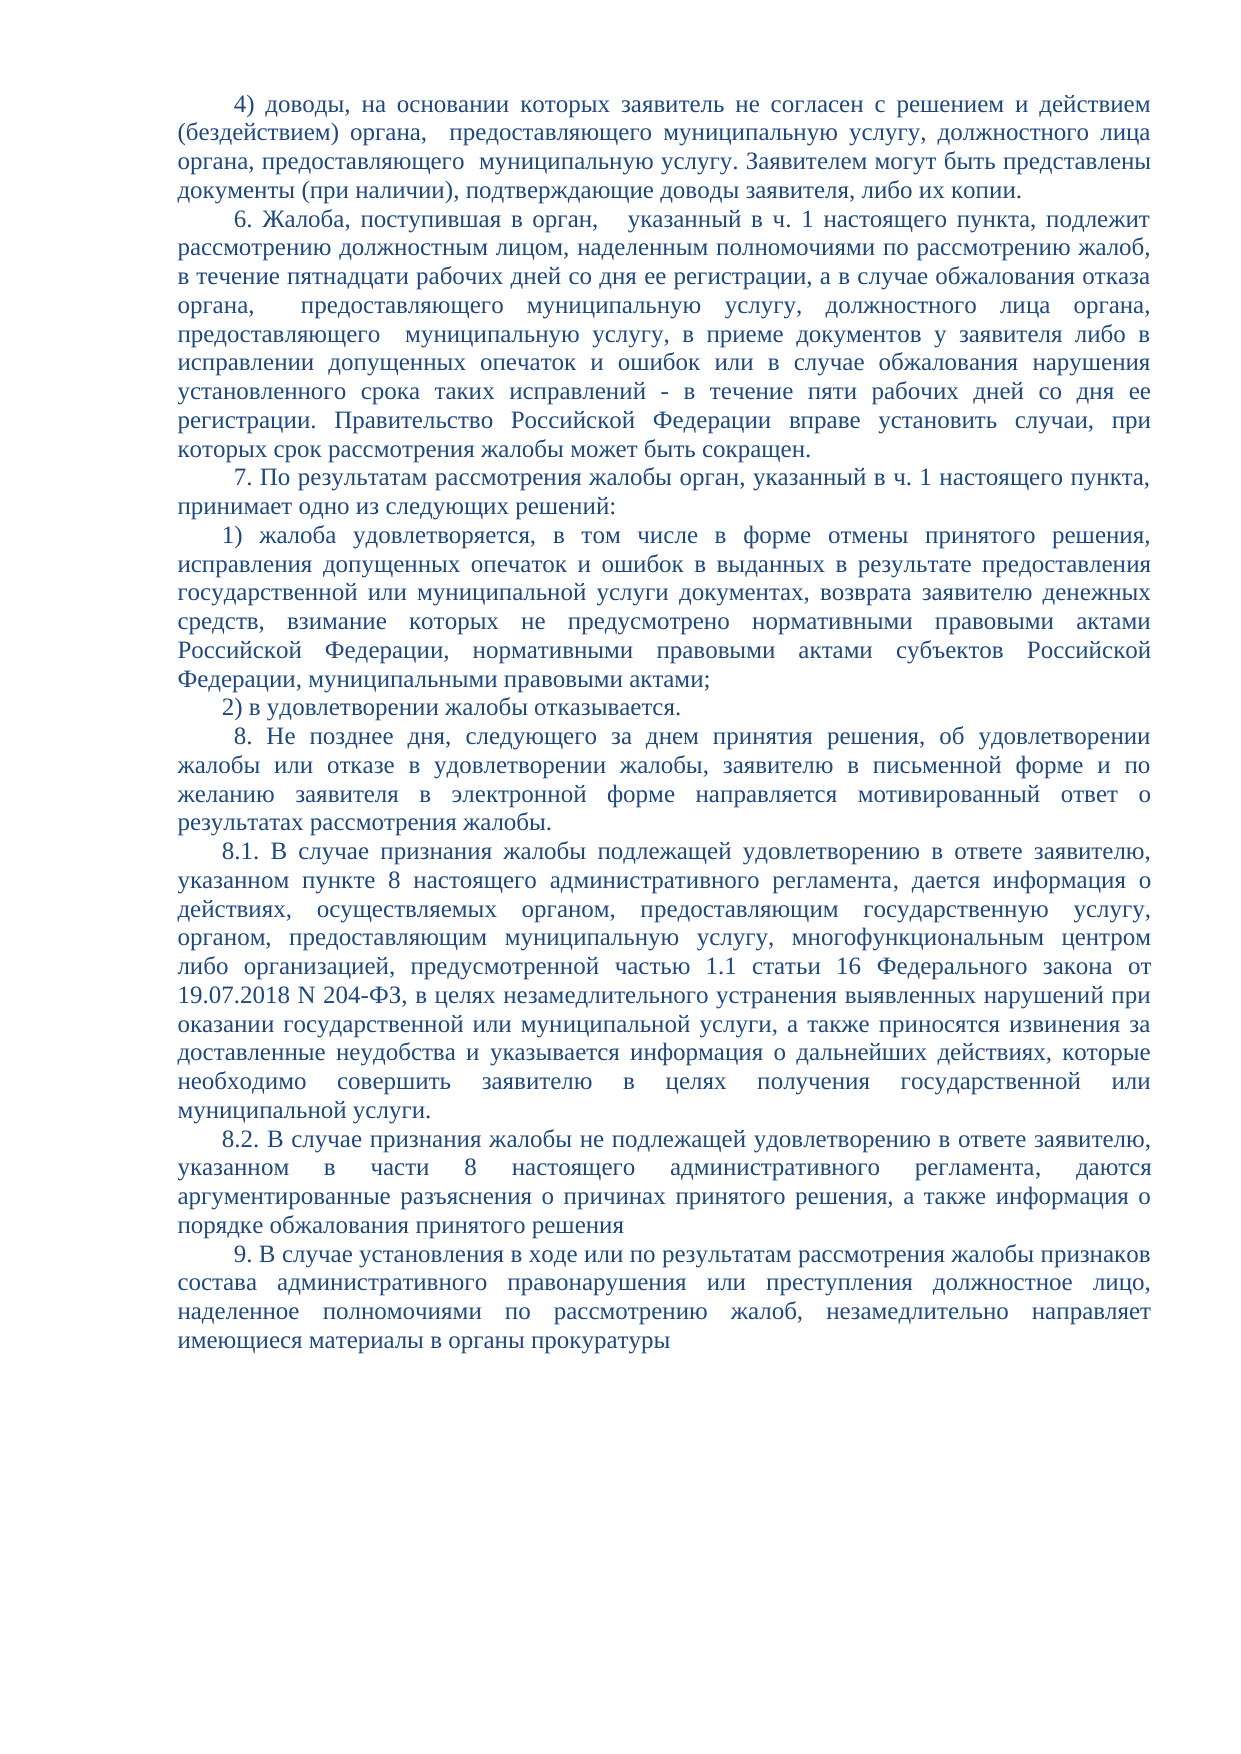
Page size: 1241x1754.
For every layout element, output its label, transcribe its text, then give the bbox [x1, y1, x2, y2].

text 7. По результатам рассмотрения жалобы орган, указанный в ч. 1 настоящего пункта, принимает одно из следующих решений: [177, 462, 1152, 520]
text 8. Не позднее дня, следующего за днем принятия решения, об удовлетворении жалобы или отказе в удовлетворении жалобы, заявителю в письменной форме и по желанию заявителя в электронной форме направляется мотивированный ответ о результатах рассмотрения жалобы. [177, 721, 1152, 836]
text 2) в удовлетворении жалобы отказывается. [177, 692, 1152, 721]
text 6. Жалоба, поступившая в орган, указанный в ч. 1 настоящего пункта, подлежит рассмотрению должностным лицом, наделенным полномочиями по рассмотрению жалоб, в течение пятнадцати рабочих дней со дня ее регистрации, а в случае обжалования отказа органа, предоставляющего муниципальную услугу, должностного лица органа, предоставляющего муниципальную услугу, в приеме документов у заявителя либо в исправлении допущенных опечаток и ошибок или в случае обжалования нарушения установленного срока таких исправлений - в течение пяти рабочих дней со дня ее регистрации. Правительство Российской Федерации вправе установить случаи, при которых срок рассмотрения жалобы может быть сокращен. [177, 204, 1152, 462]
text 9. В случае установления в ходе или по результатам рассмотрения жалобы признаков состава административного правонарушения или преступления должностное лицо, наделенное полномочиями по рассмотрению жалоб, незамедлительно направляет имеющиеся материалы в органы прокуратуры [177, 1239, 1152, 1354]
text 1) жалоба удовлетворяется, в том числе в форме отмены принятого решения, исправления допущенных опечаток и ошибок в выданных в результате предоставления государственной или муниципальной услуги документах, возврата заявителю денежных средств, взимание которых не предусмотрено нормативными правовыми актами Российской Федерации, нормативными правовыми актами субъектов Российской Федерации, муниципальными правовыми актами; [177, 520, 1152, 692]
text 4) доводы, на основании которых заявитель не согласен с решением и действием (бездействием) органа, предоставляющего муниципальную услугу, должностного лица органа, предоставляющего муниципальную услугу. Заявителем могут быть представлены документы (при наличии), подтверждающие доводы заявителя, либо их копии. [177, 89, 1152, 204]
text 8.2. В случае признания жалобы не подлежащей удовлетворению в ответе заявителю, указанном в части 8 настоящего административного регламента, даются аргументированные разъяснения о причинах принятого решения, а также информация о порядке обжалования принятого решения [177, 1124, 1152, 1239]
text 8.1. В случае признания жалобы подлежащей удовлетворению в ответе заявителю, указанном пункте 8 настоящего административного регламента, дается информация о действиях, осуществляемых органом, предоставляющим государственную услугу, органом, предоставляющим муниципальную услугу, многофункциональным центром либо организацией, предусмотренной частью 1.1 статьи 16 Федерального закона от 19.07.2018 N 204-ФЗ, в целях незамедлительного устранения выявленных нарушений при оказании государственной или муниципальной услуги, а также приносятся извинения за доставленные неудобства и указывается информация о дальнейших действиях, которые необходимо совершить заявителю в целях получения государственной или муниципальной услуги. [177, 836, 1152, 1124]
